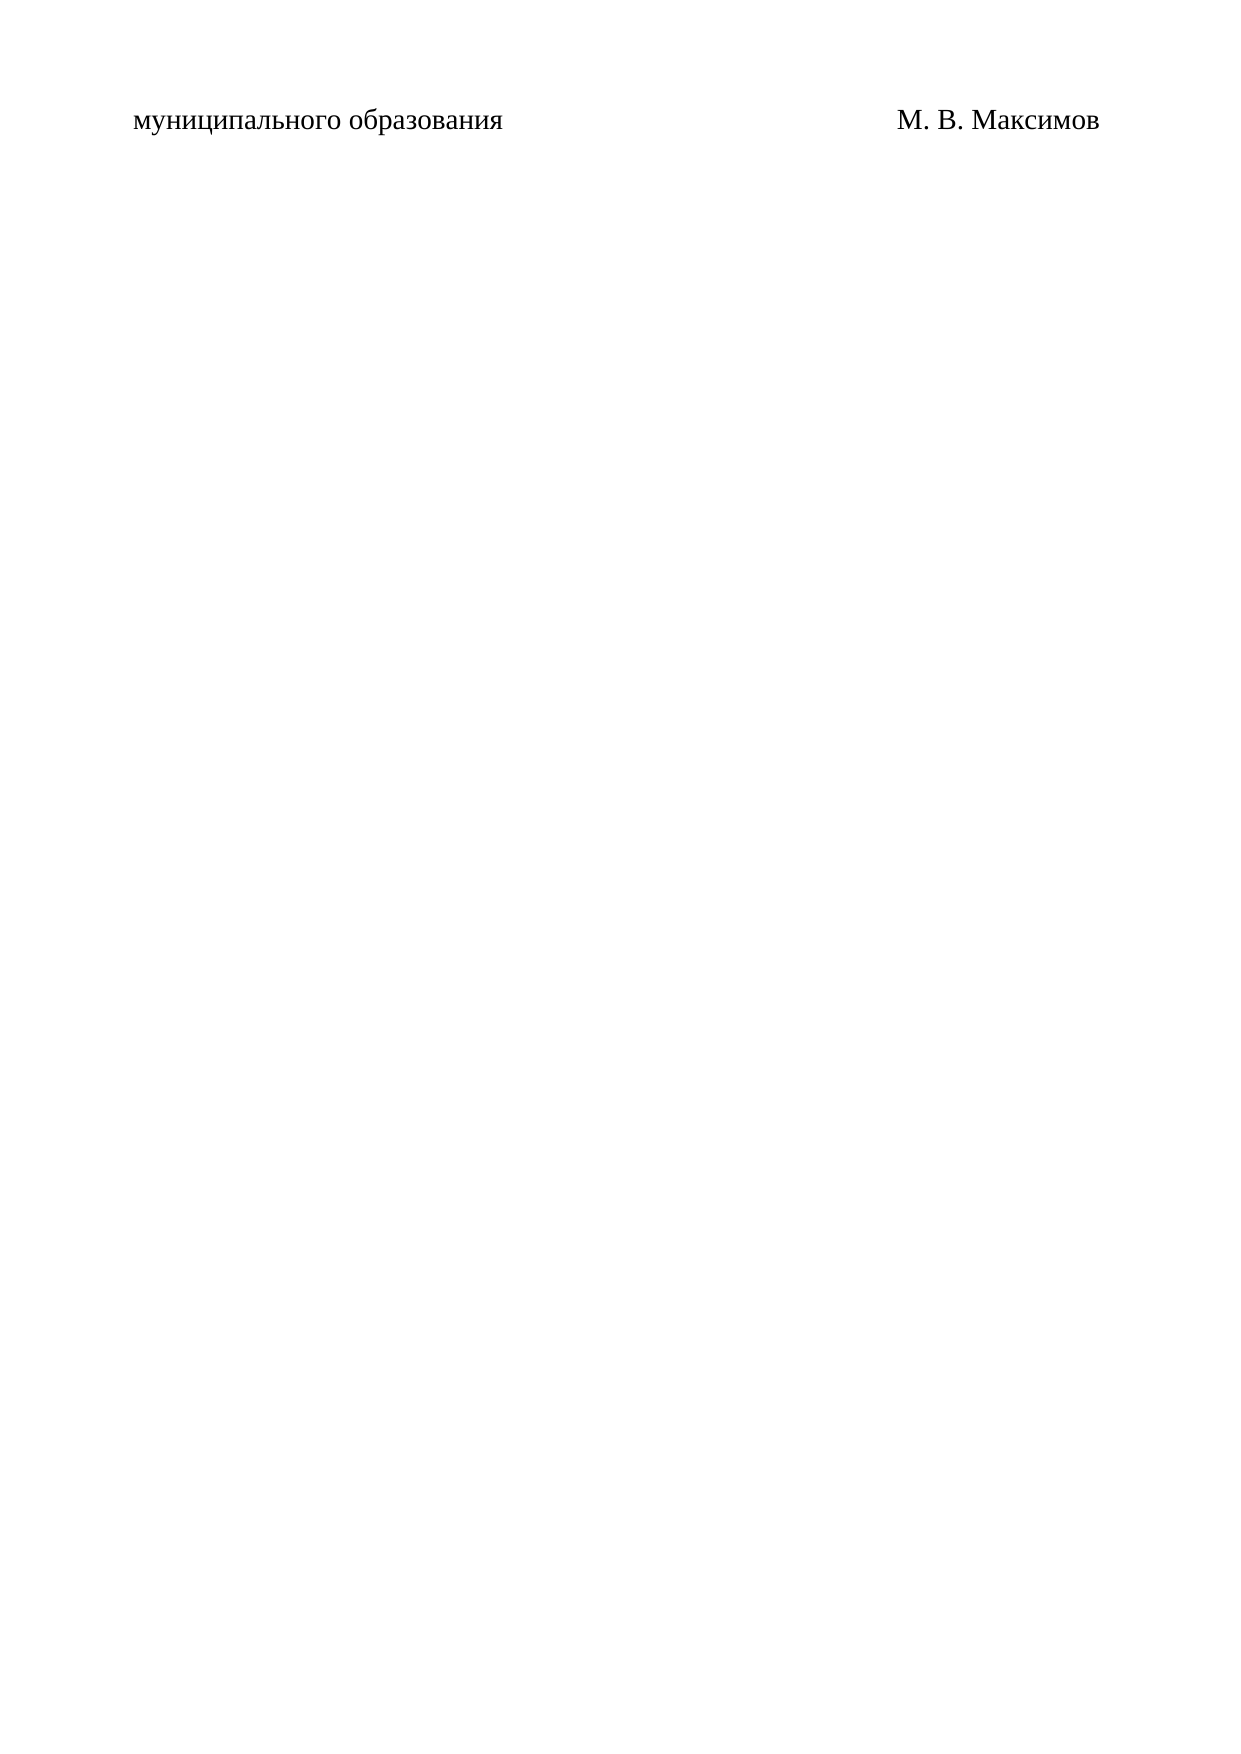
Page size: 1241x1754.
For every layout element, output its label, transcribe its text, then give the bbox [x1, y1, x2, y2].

text муниципального образования М. В. Максимов [133, 102, 1152, 135]
